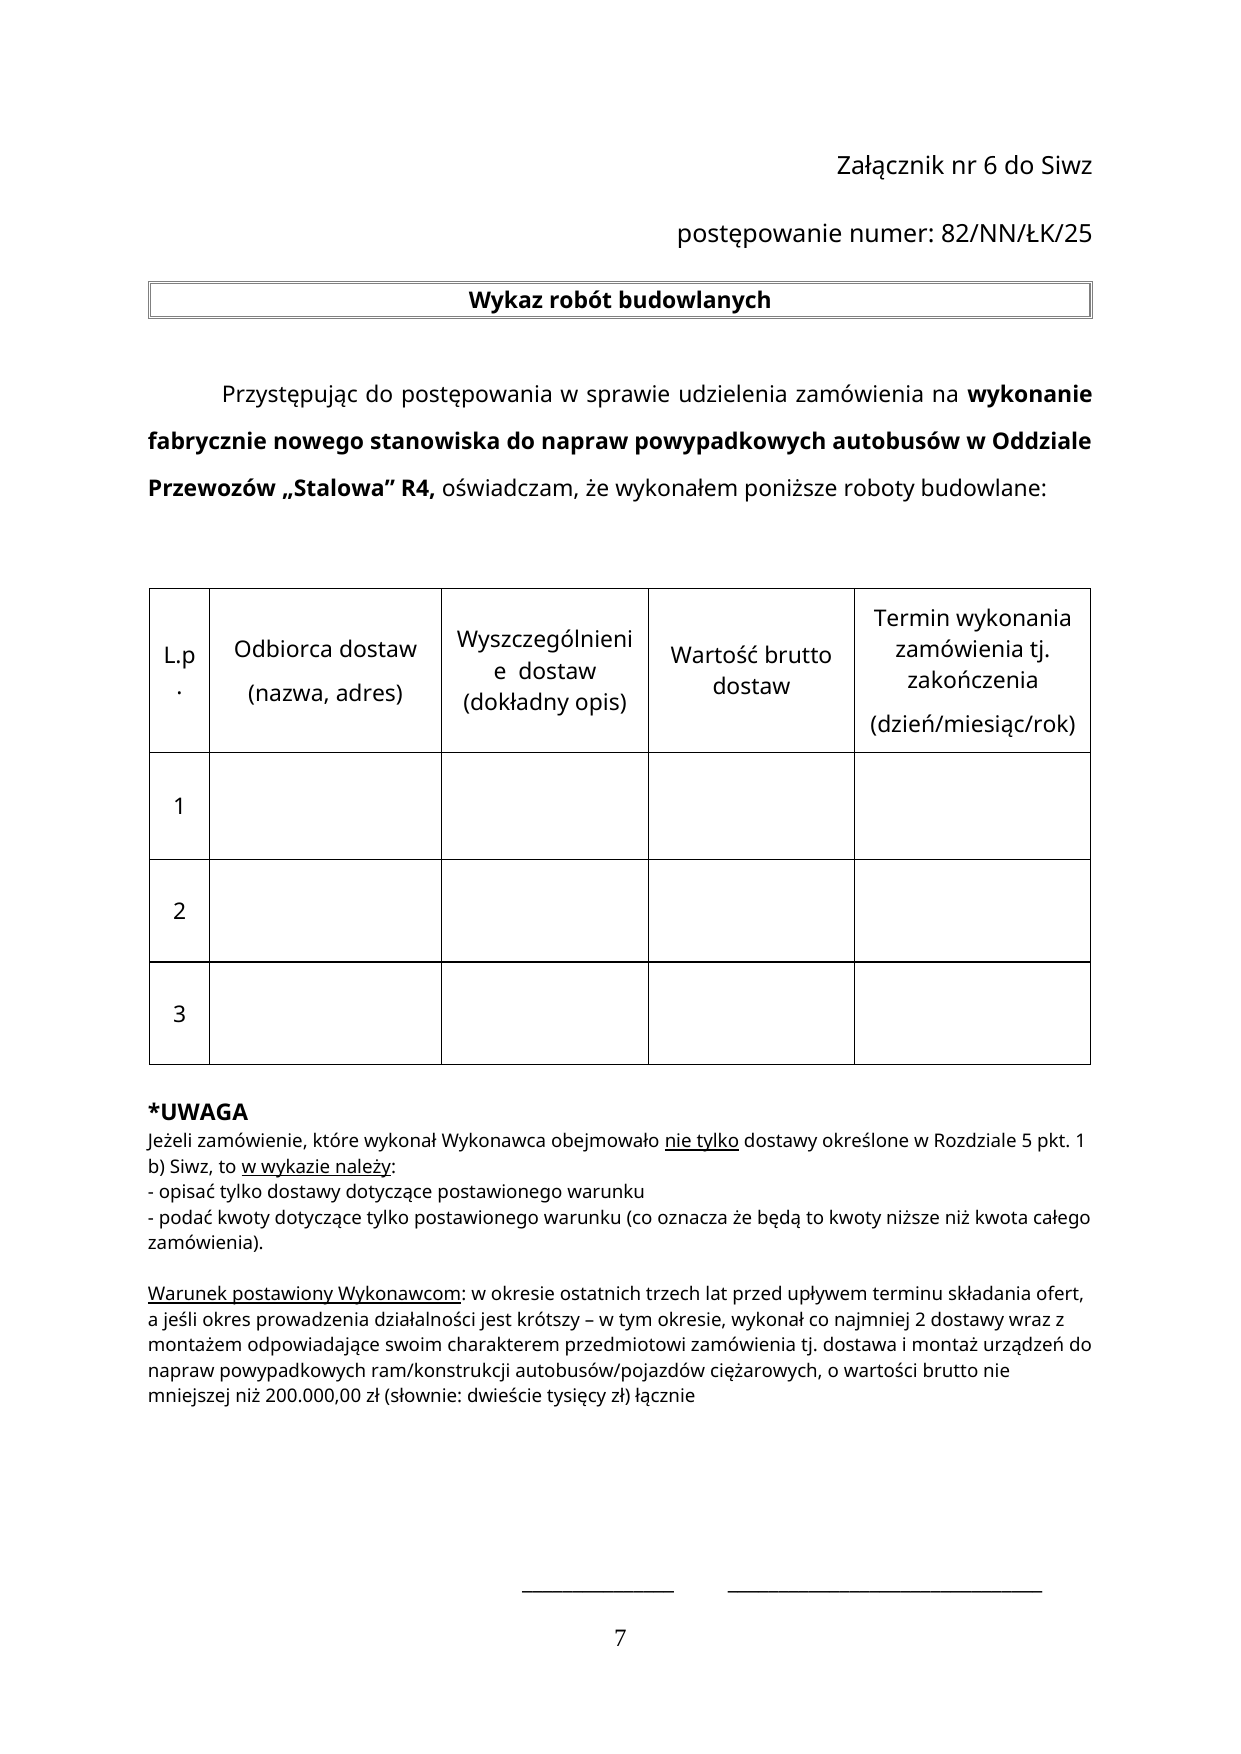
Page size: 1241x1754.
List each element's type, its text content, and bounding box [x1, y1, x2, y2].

table_cell [442, 753, 648, 859]
table_cell [442, 860, 648, 961]
table_cell [210, 860, 441, 961]
table_header Odbiorca dostaw (nazwa, adres) [210, 589, 441, 752]
table_cell 3 [150, 963, 209, 1064]
table_header Wyszczególnienie dostaw (dokładny opis) [442, 589, 648, 752]
table_cell [649, 860, 854, 961]
text postępowanie numer: 82/NN/ŁK/25 [148, 216, 1092, 250]
table_header Wykaz robót budowlanych [151, 284, 1089, 316]
table_cell [442, 963, 648, 1064]
text Załącznik nr 6 do Siwz [148, 148, 1092, 182]
text - podać kwoty dotyczące tylko postawionego warunku (co oznacza że będą to kwoty niższe niż kwota całego zamówienia). [148, 1204, 1092, 1255]
table_cell 2 [150, 860, 209, 961]
table_cell [210, 963, 441, 1064]
table_cell [210, 753, 441, 859]
text *UWAGA [148, 1096, 1092, 1128]
text Przystępując do postępowania w sprawie udzielenia zamówienia na wykonanie fabrycznie nowego stanowiska do napraw powypadkowych autobusów w Oddziale Przewozów „Stalowa” R4, oświadczam, że wykonałem poniższe roboty budowlane: [148, 378, 1092, 503]
text Warunek postawiony Wykonawcom: w okresie ostatnich trzech lat przed upływem terminu składania ofert, a jeśli okres prowadzenia działalności jest krótszy – w tym okresie, wykonał co najmniej 2 dostawy wraz z montażem odpowiadające swoim charakterem przedmiotowi zamówienia tj. dostawa i montaż urządzeń do napraw powypadkowych ram/konstrukcji autobusów/pojazdów ciężarowych, o wartości brutto nie mniejszej niż 200.000,00 zł (słownie: dwieście tysięcy zł) łącznie [148, 1281, 1092, 1408]
table_cell [855, 963, 1090, 1064]
table_cell [649, 753, 854, 859]
table_cell [855, 753, 1090, 859]
table_header L.p. [150, 589, 209, 752]
table_header Termin wykonania zamówienia tj. zakończenia (dzień/miesiąc/rok) [855, 589, 1090, 752]
table_cell 1 [150, 753, 209, 859]
text _______________ _______________________________ [473, 1564, 1092, 1596]
table_header Wartość brutto dostaw [649, 589, 854, 752]
table_cell [855, 860, 1090, 961]
text - opisać tylko dostawy dotyczące postawionego warunku [148, 1179, 1092, 1204]
table_cell [649, 963, 854, 1064]
text Jeżeli zamówienie, które wykonał Wykonawca obejmowało nie tylko dostawy określone w Rozdziale 5 pkt. 1 b) Siwz, to w wykazie należy: [148, 1128, 1092, 1179]
